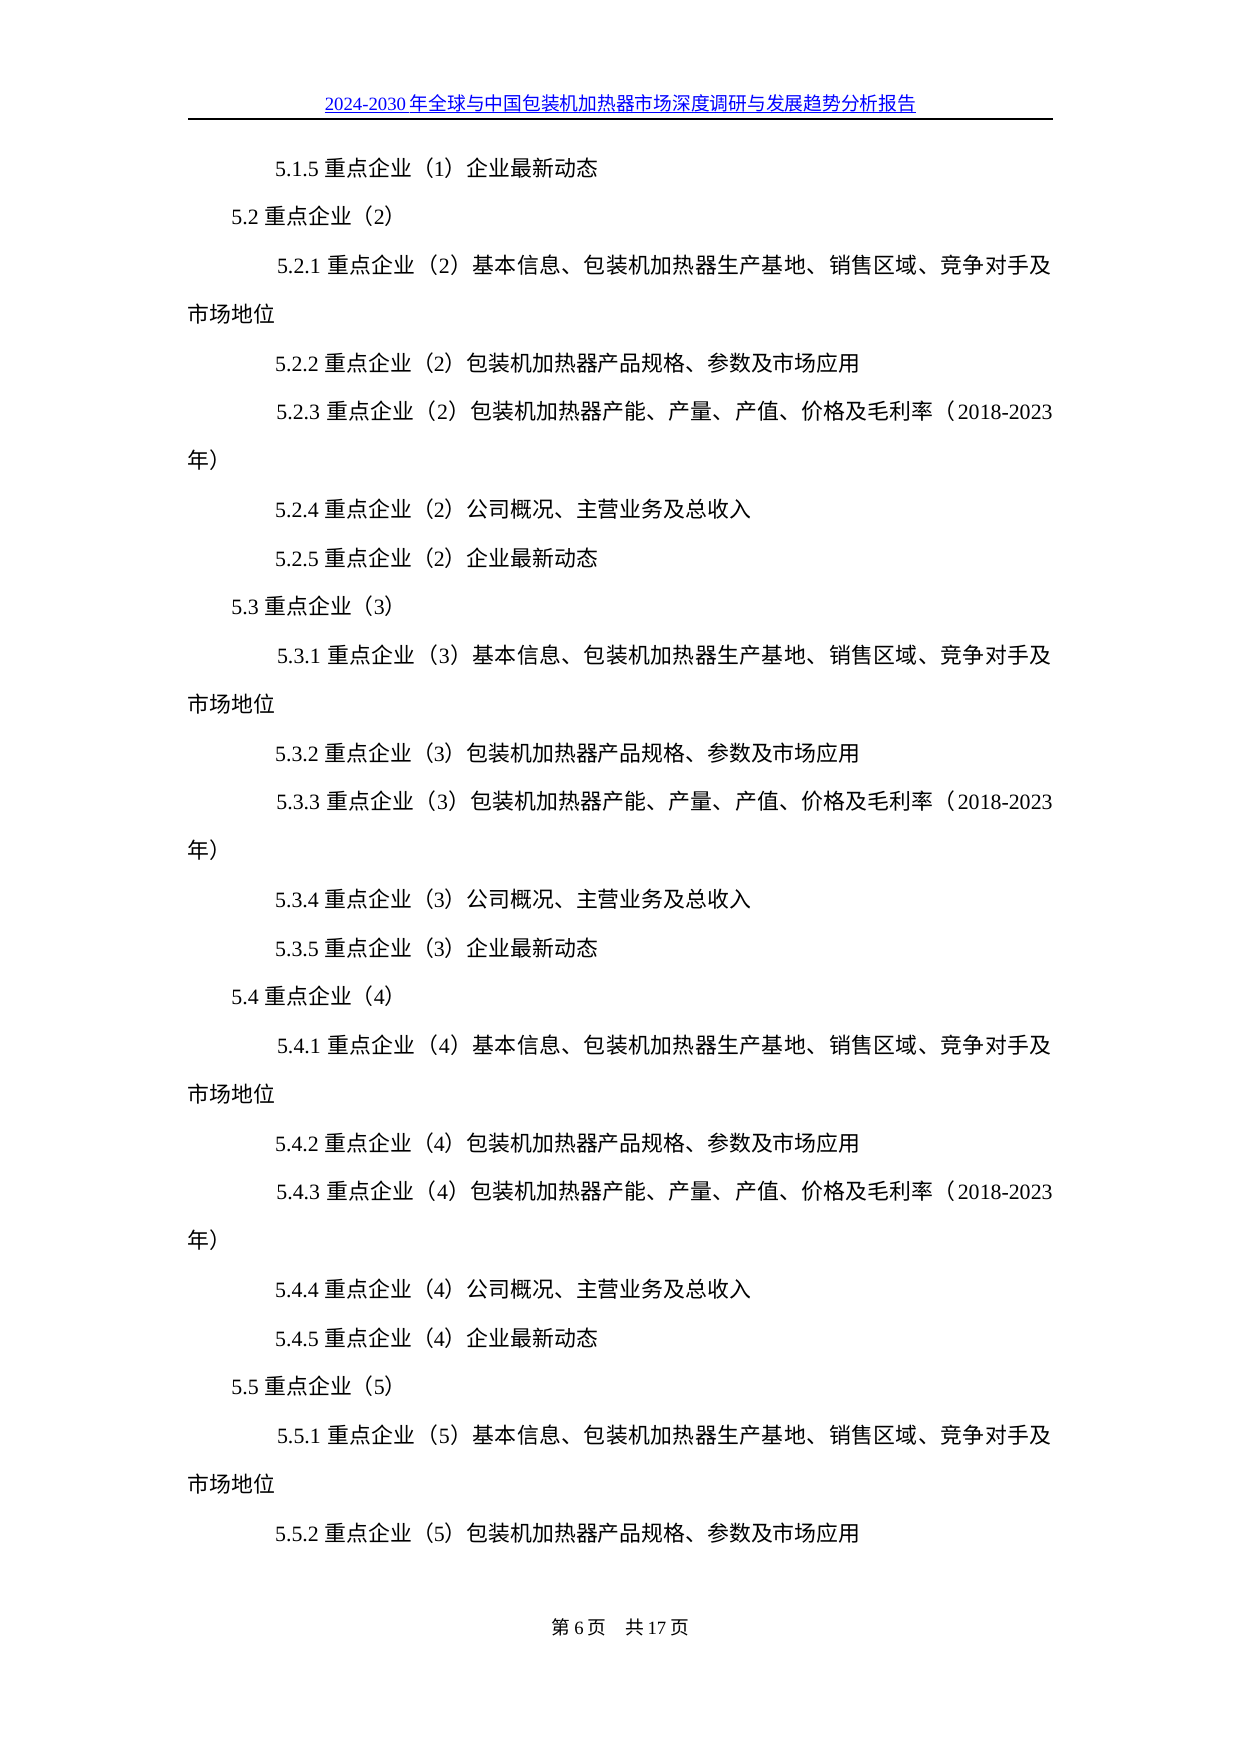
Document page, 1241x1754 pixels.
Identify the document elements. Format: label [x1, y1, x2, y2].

text [187, 150, 1053, 1548]
